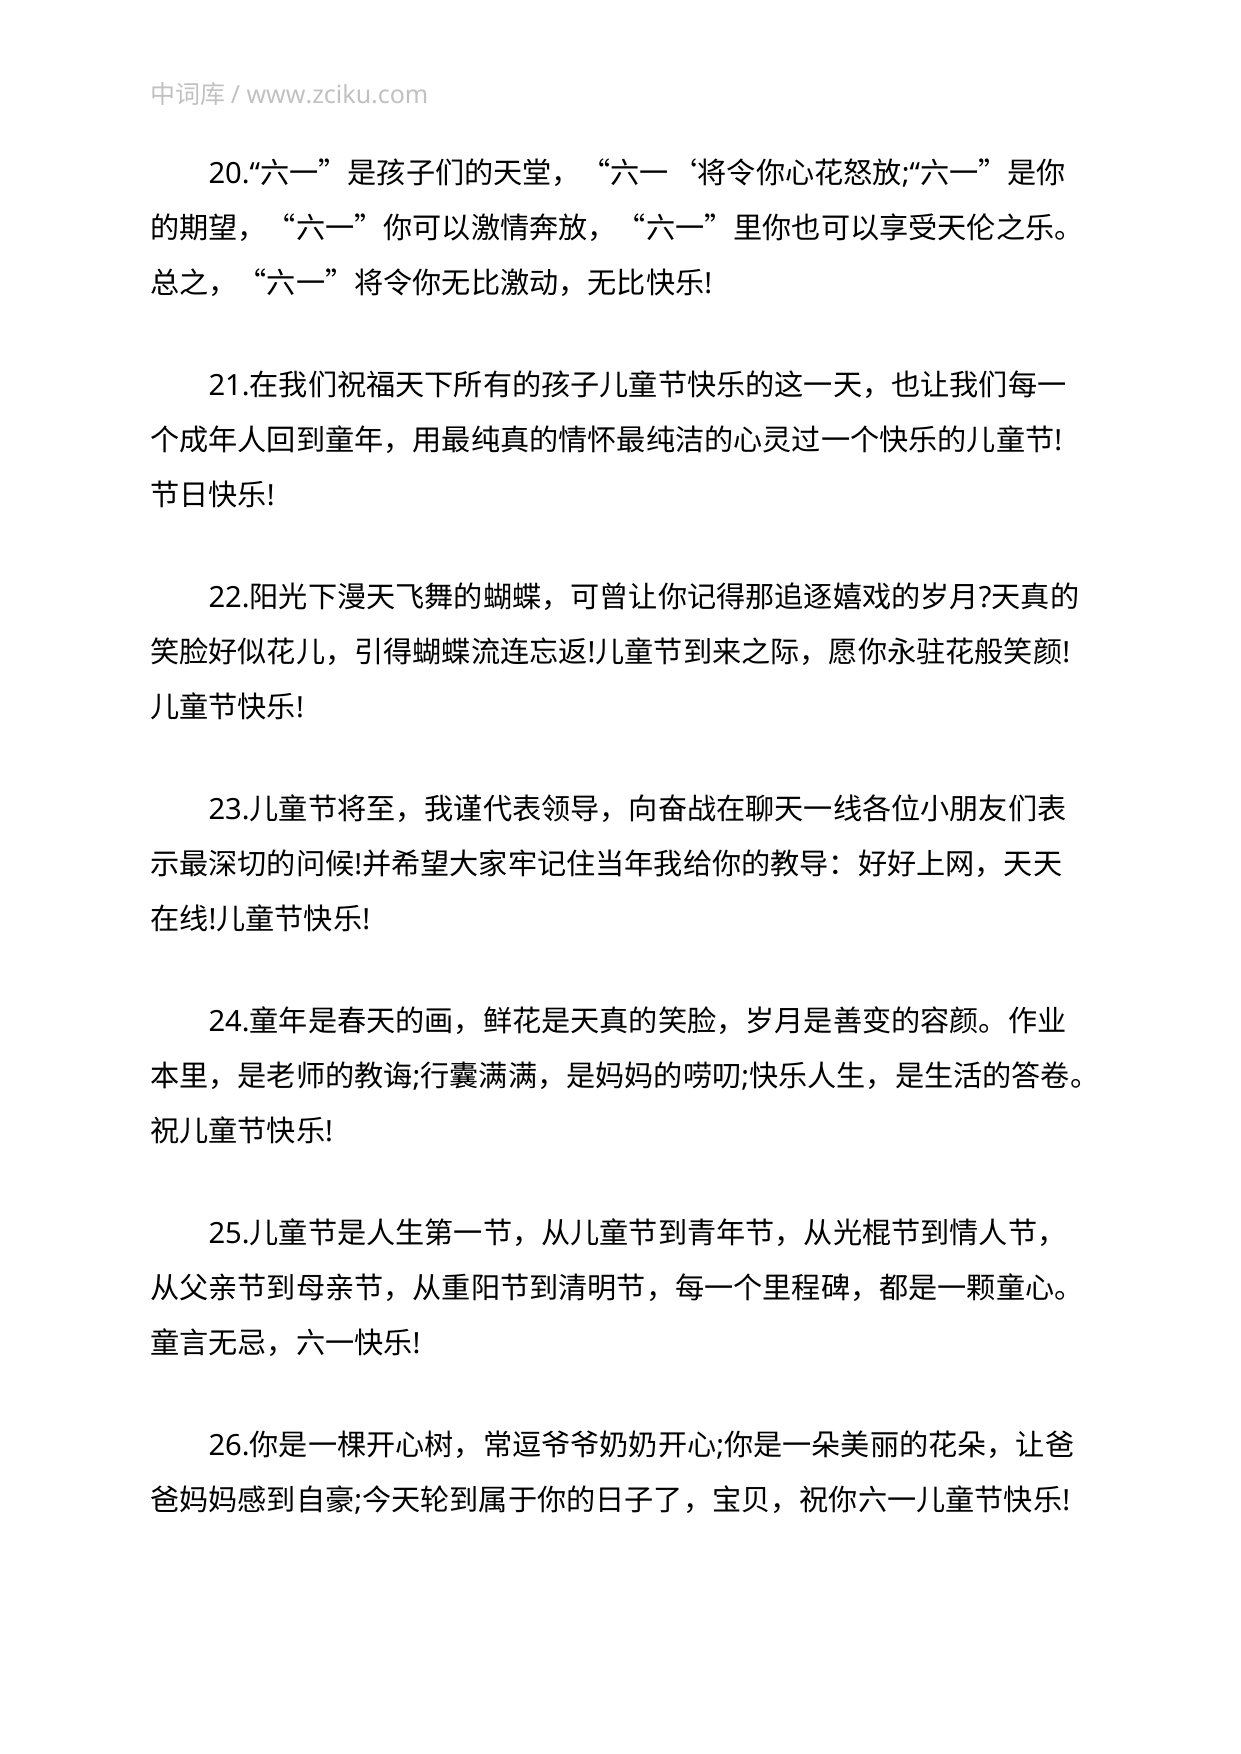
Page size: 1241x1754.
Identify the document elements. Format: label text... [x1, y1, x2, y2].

text 26.你是一棵开心树，常逗爷爷奶奶开心;你是一朵美丽的花朵，让爸爸妈妈感到自豪;今天轮到属于你的日子了，宝贝，祝你六一儿童节快乐! [150, 1422, 1090, 1519]
text 20.“六一”是孩子们的天堂，“六一‘将令你心花怒放;“六一”是你的期望，“六一”你可以激情奔放，“六一”里你也可以享受天伦之乐。总之，“六一”将令你无比激动，无比快乐! [150, 150, 1090, 302]
text 21.在我们祝福天下所有的孩子儿童节快乐的这一天，也让我们每一个成年人回到童年，用最纯真的情怀最纯洁的心灵过一个快乐的儿童节!节日快乐! [150, 362, 1090, 514]
text 22.阳光下漫天飞舞的蝴蝶，可曾让你记得那追逐嬉戏的岁月?天真的笑脸好似花儿，引得蝴蝶流连忘返!儿童节到来之际，愿你永驻花般笑颜!儿童节快乐! [150, 574, 1090, 726]
text 25.儿童节是人生第一节，从儿童节到青年节，从光棍节到情人节，从父亲节到母亲节，从重阳节到清明节，每一个里程碑，都是一颗童心。童言无忌，六一快乐! [150, 1210, 1090, 1362]
text 24.童年是春天的画，鲜花是天真的笑脸，岁月是善变的容颜。作业本里，是老师的教诲;行囊满满，是妈妈的唠叨;快乐人生，是生活的答卷。祝儿童节快乐! [150, 998, 1090, 1150]
text 23.儿童节将至，我谨代表领导，向奋战在聊天一线各位小朋友们表示最深切的问候!并希望大家牢记住当年我给你的教导：好好上网，天天在线!儿童节快乐! [150, 786, 1090, 938]
